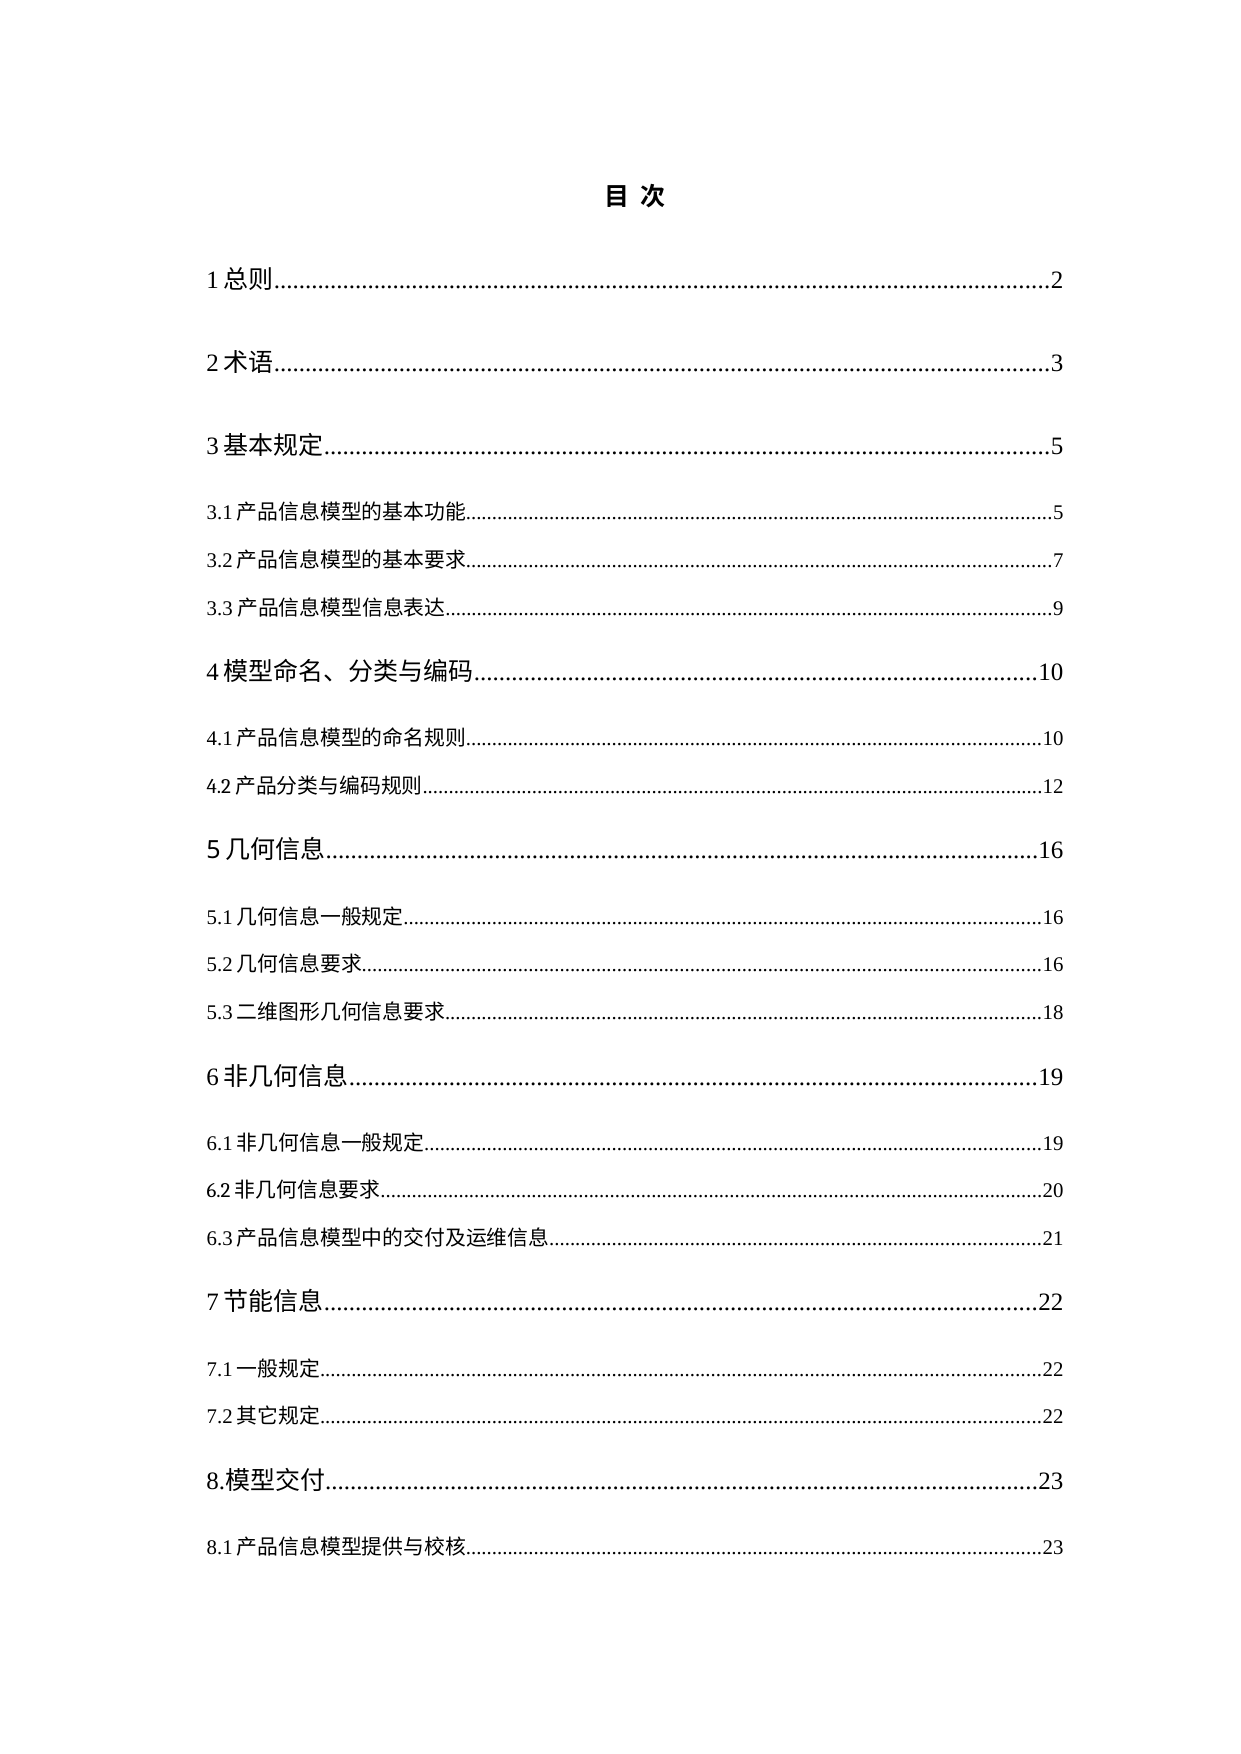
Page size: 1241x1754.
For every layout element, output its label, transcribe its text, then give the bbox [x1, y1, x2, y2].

text 6.1非几何信息一般规定 19 [187, 1125, 1059, 1157]
text 3.2产品信息模型的基本要求 7 [187, 542, 1059, 574]
text 5.1几何信息一般规定 16 [187, 899, 1059, 931]
text 3基本规定 5 [187, 411, 1063, 476]
text 3.3 产品信息模型信息表达 9 [187, 590, 1059, 622]
text 目 次 [187, 162, 1063, 227]
text 5.3二维图形几何信息要求 18 [187, 994, 1059, 1026]
text 7.1一般规定 22 [187, 1351, 1059, 1383]
text 5几何信息 16 [187, 816, 1063, 881]
text 4.2产品分类与编码规则 12 [187, 768, 1059, 801]
text 7.2其它规定 22 [187, 1398, 1059, 1431]
text 6.2非几何信息要求 20 [187, 1172, 1059, 1205]
text 6非几何信息 19 [187, 1042, 1063, 1107]
text 7节能信息 22 [187, 1267, 1063, 1332]
text 5.2几何信息要求 16 [187, 946, 1059, 979]
text 6.3产品信息模型中的交付及运维信息 21 [187, 1220, 1059, 1252]
text 4模型命名、分类与编码 10 [187, 637, 1063, 702]
text 4.1产品信息模型的命名规则 10 [187, 720, 1059, 753]
text 8.模型交付 23 [187, 1446, 1063, 1511]
text 1总则 2 [187, 245, 1063, 310]
text 8.1产品信息模型提供与校核 23 [187, 1529, 1059, 1561]
text 3.1产品信息模型的基本功能 5 [187, 494, 1059, 527]
text 2术语 3 [187, 328, 1063, 393]
